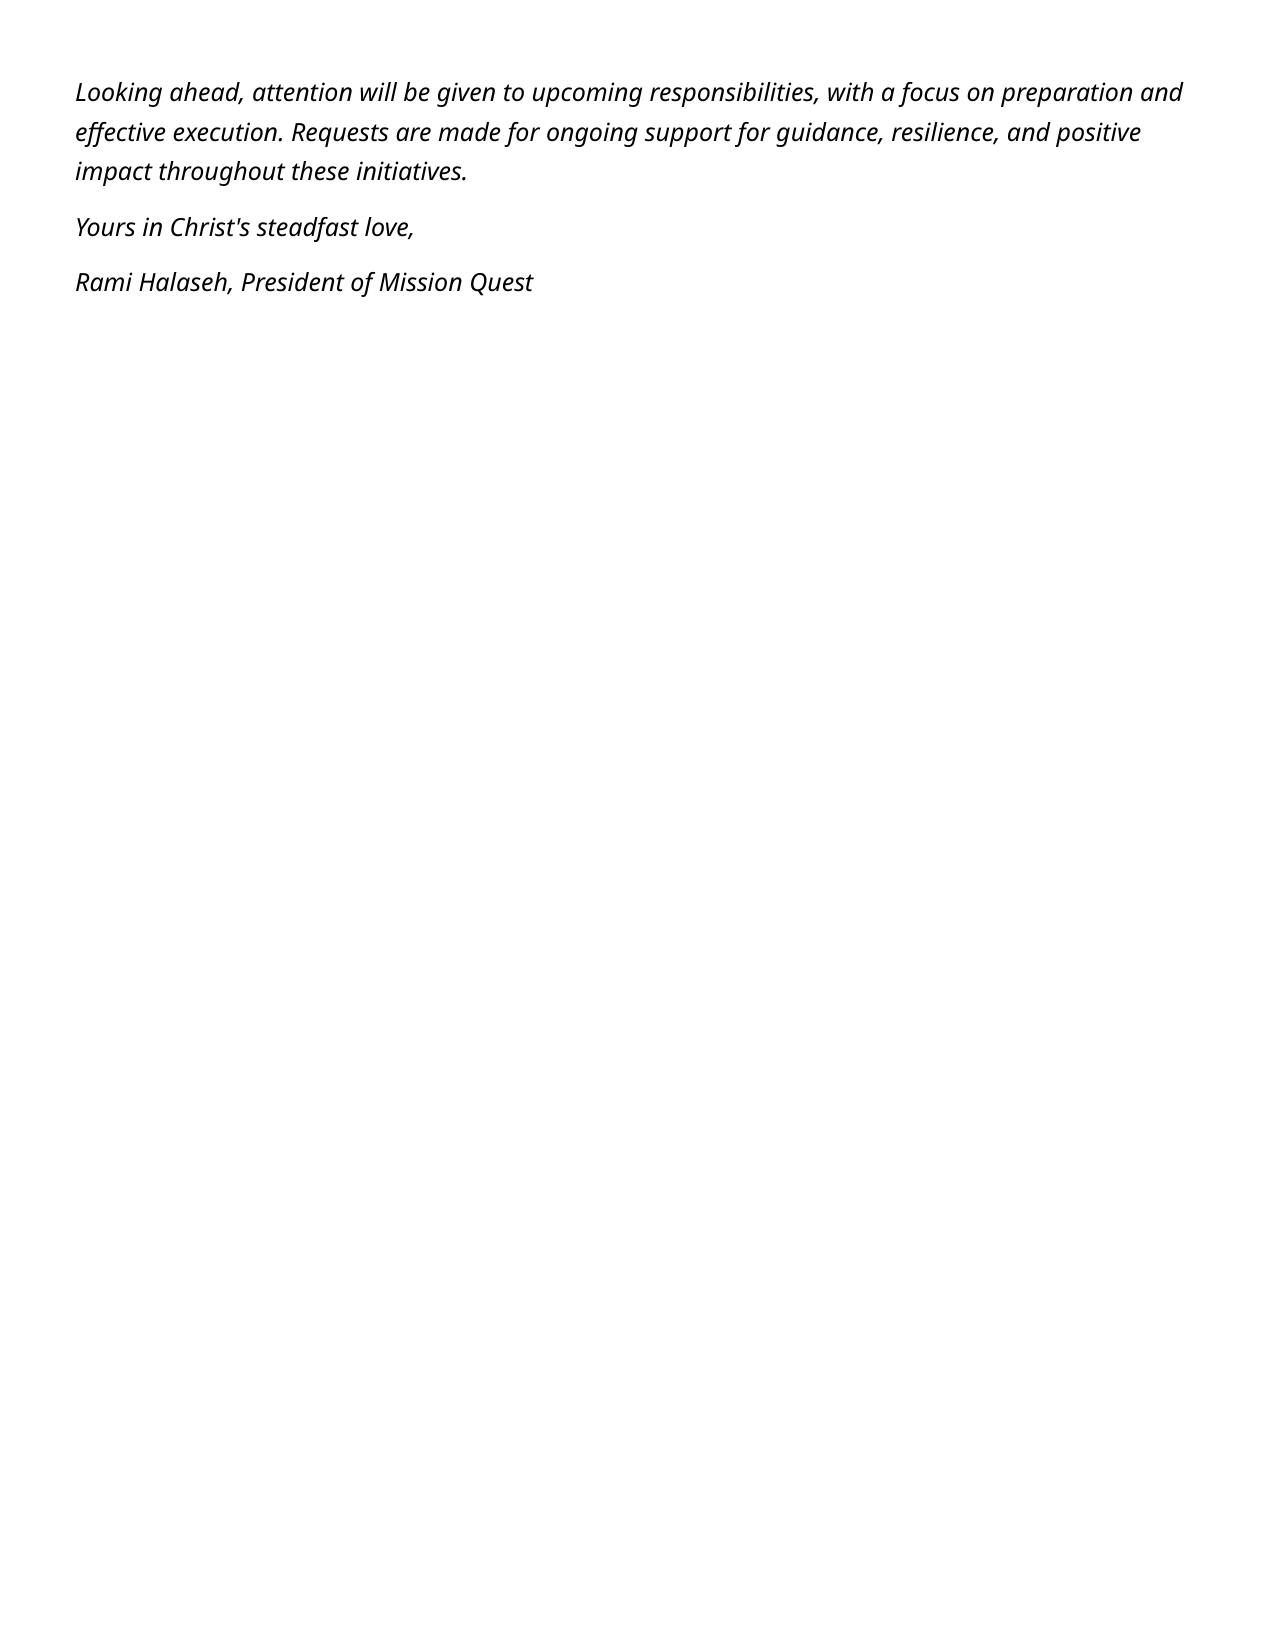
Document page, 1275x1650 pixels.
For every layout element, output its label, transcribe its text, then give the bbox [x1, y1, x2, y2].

text Yours in Christ's steadfast love, [75, 209, 1200, 243]
text Looking ahead, attention will be given to upcoming responsibilities, with a focus on preparation and effective execution. Requests are made for ongoing support for guidance, resilience, and positive impact throughout these initiatives. [75, 75, 1200, 187]
text Rami Halaseh, President of Mission Quest [75, 265, 1200, 299]
